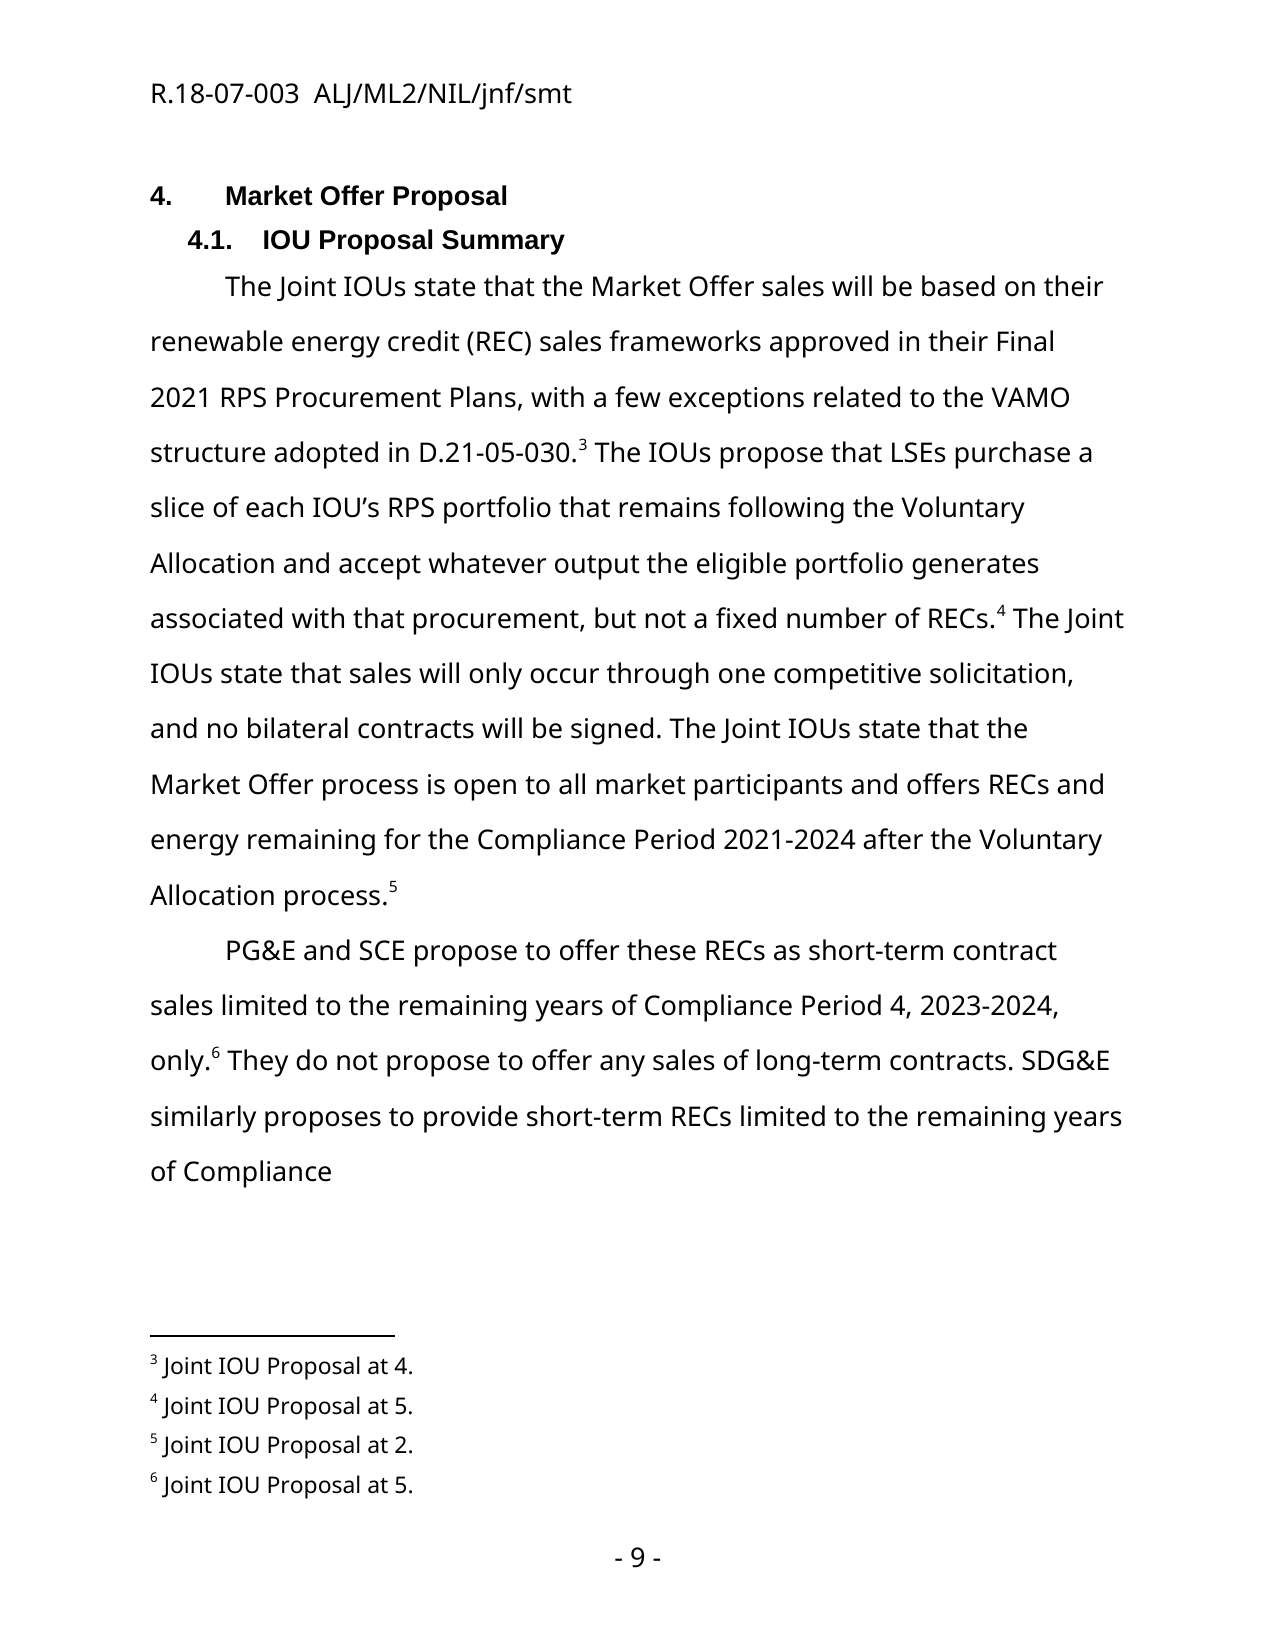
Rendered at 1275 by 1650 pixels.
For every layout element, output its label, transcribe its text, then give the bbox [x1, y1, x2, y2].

subtitle IOU Proposal Summary [187, 224, 900, 255]
subtitle Market Offer Proposal [150, 180, 900, 211]
text The Joint IOUs state that the Market Offer sales will be based on their renewable energy credit (REC) sales frameworks approved in their Final 2021 RPS Procurement Plans, with a few exceptions related to the VAMO structure adopted in D.21-05-030. The IOUs propose that LSEs purchase a slice of each IOU’s RPS portfolio that remains following the Voluntary Allocation and accept whatever output the eligible portfolio generates associated with that procurement, but not a fixed number of RECs. The Joint IOUs state that sales will only occur through one competitive solicitation, and no bilateral contracts will be signed. The Joint IOUs state that the Market Offer process is open to all market participants and offers RECs and energy remaining for the Compliance Period 2021-2024 after the Voluntary Allocation process. [150, 267, 1125, 913]
text PG&E and SCE propose to offer these RECs as short-term contract sales limited to the remaining years of Compliance Period 4, 2023-2024, only. They do not propose to offer any sales of long-term contracts. SDG&E similarly proposes to provide short-term RECs limited to the remaining years of Compliance [150, 931, 1125, 1189]
